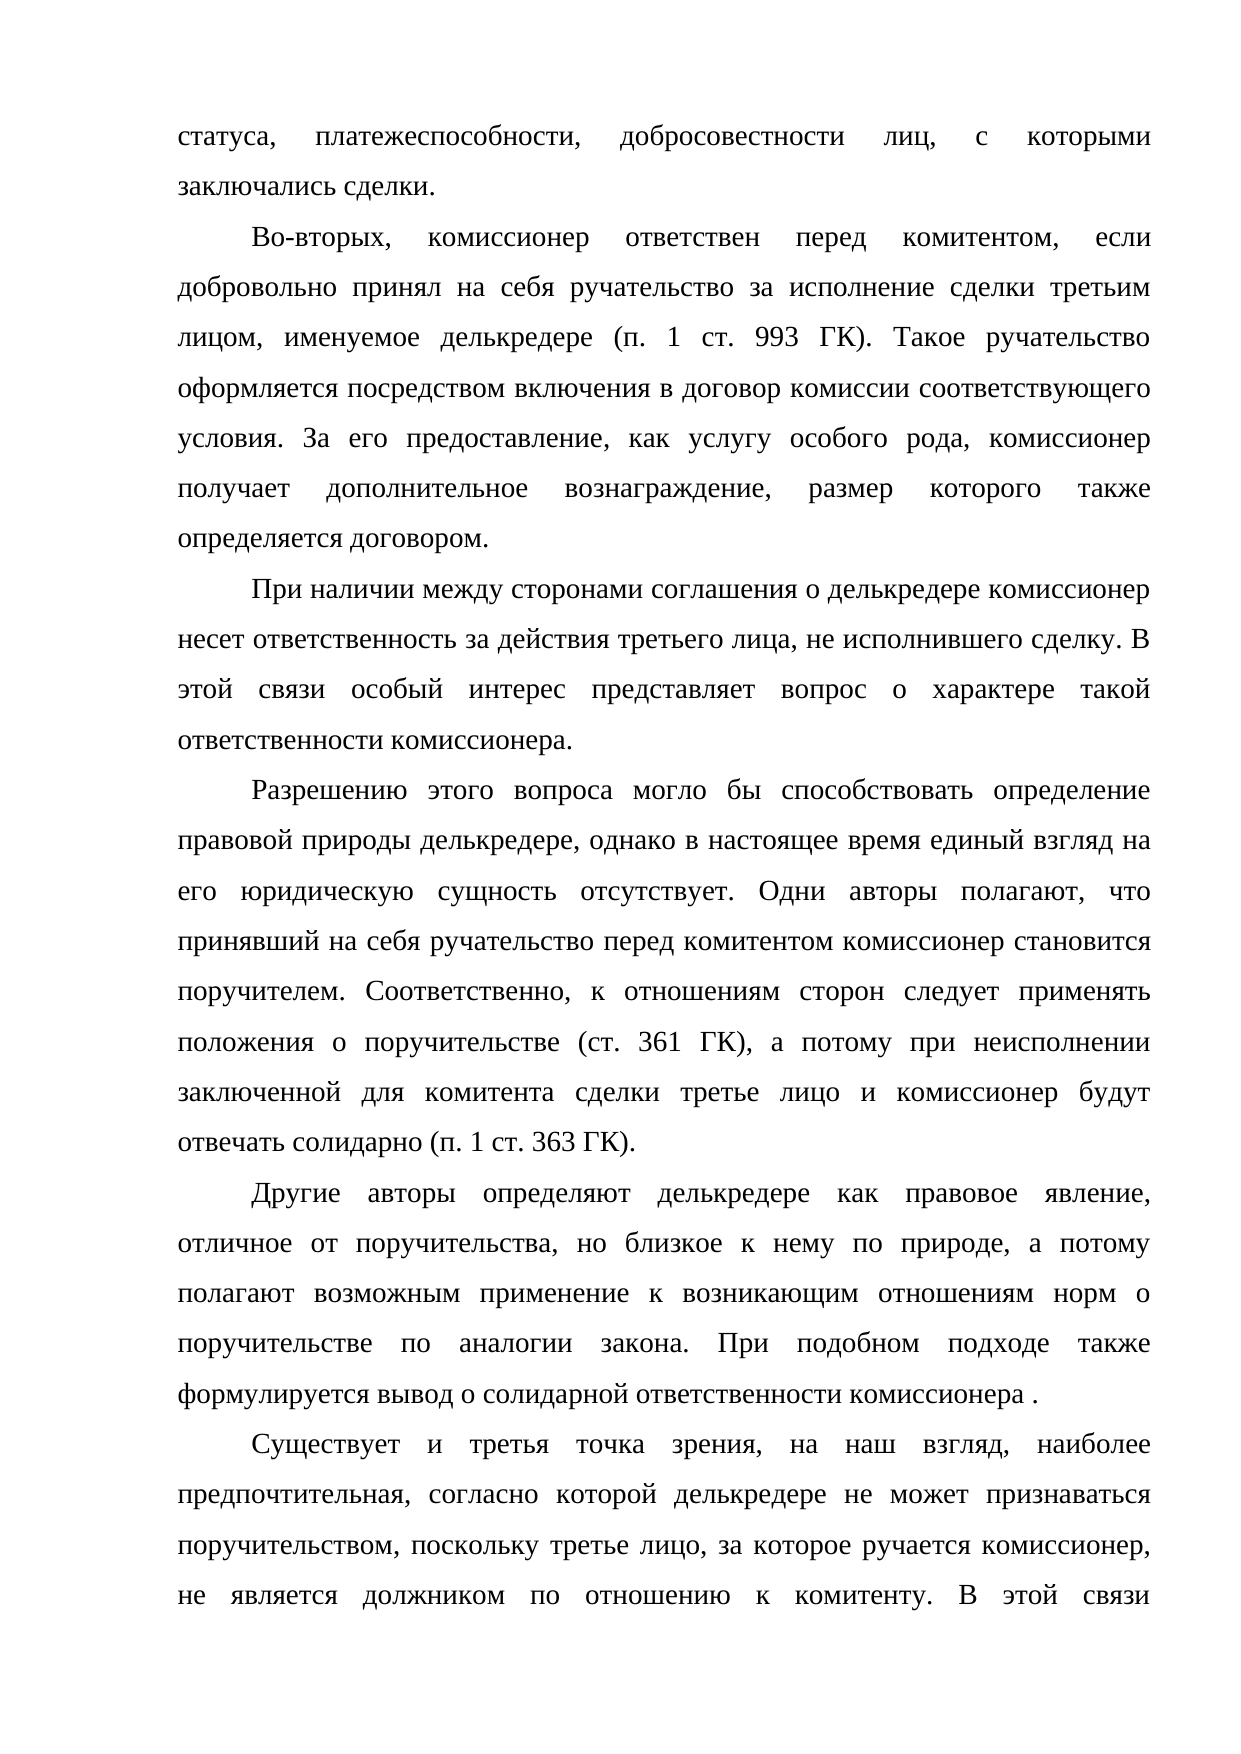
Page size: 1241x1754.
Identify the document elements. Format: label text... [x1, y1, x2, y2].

text Во-вторых, комиссионер ответствен перед комитентом, если добровольно принял на себя ручательство за исполнение сделки третьим лицом, именуемое делькредере (п. 1 ст. 993 ГК). Такое ручательство оформляется посредством включения в договор комиссии соответствующего условия. За его предоставление, как услугу особого рода, комиссионер получает дополнительное вознаграждение, размер которого также определяется договором. [177, 219, 1152, 554]
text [177, 118, 1152, 202]
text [177, 1426, 1152, 1611]
text Другие авторы определяют делькредере как правовое явление, отличное от поручительства, но близкое к нему по природе, а потому полагают возможным применение к возникающим отношениям норм о поручительстве по аналогии закона. При подобном подходе также формулируется вывод о солидарной ответственности комиссионера . [177, 1175, 1152, 1409]
text При наличии между сторонами соглашения о делькредере комиссионер несет ответственность за действия третьего лица, не исполнившего сделку. В этой связи особый интерес представляет вопрос о характере такой ответственности комиссионера. [177, 571, 1152, 755]
text Разрешению этого вопроса могло бы способствовать определение правовой природы делькредере, однако в настоящее время единый взгляд на его юридическую сущность отсутствует. Одни авторы полагают, что принявший на себя ручательство перед комитентом комиссионер становится поручителем. Соответственно, к отношениям сторон следует применять положения о поручительстве (ст. 361 ГК), а потому при неисполнении заключенной для комитента сделки третье лицо и комиссионер будут отвечать солидарно (п. 1 ст. 363 ГК). [177, 772, 1152, 1158]
